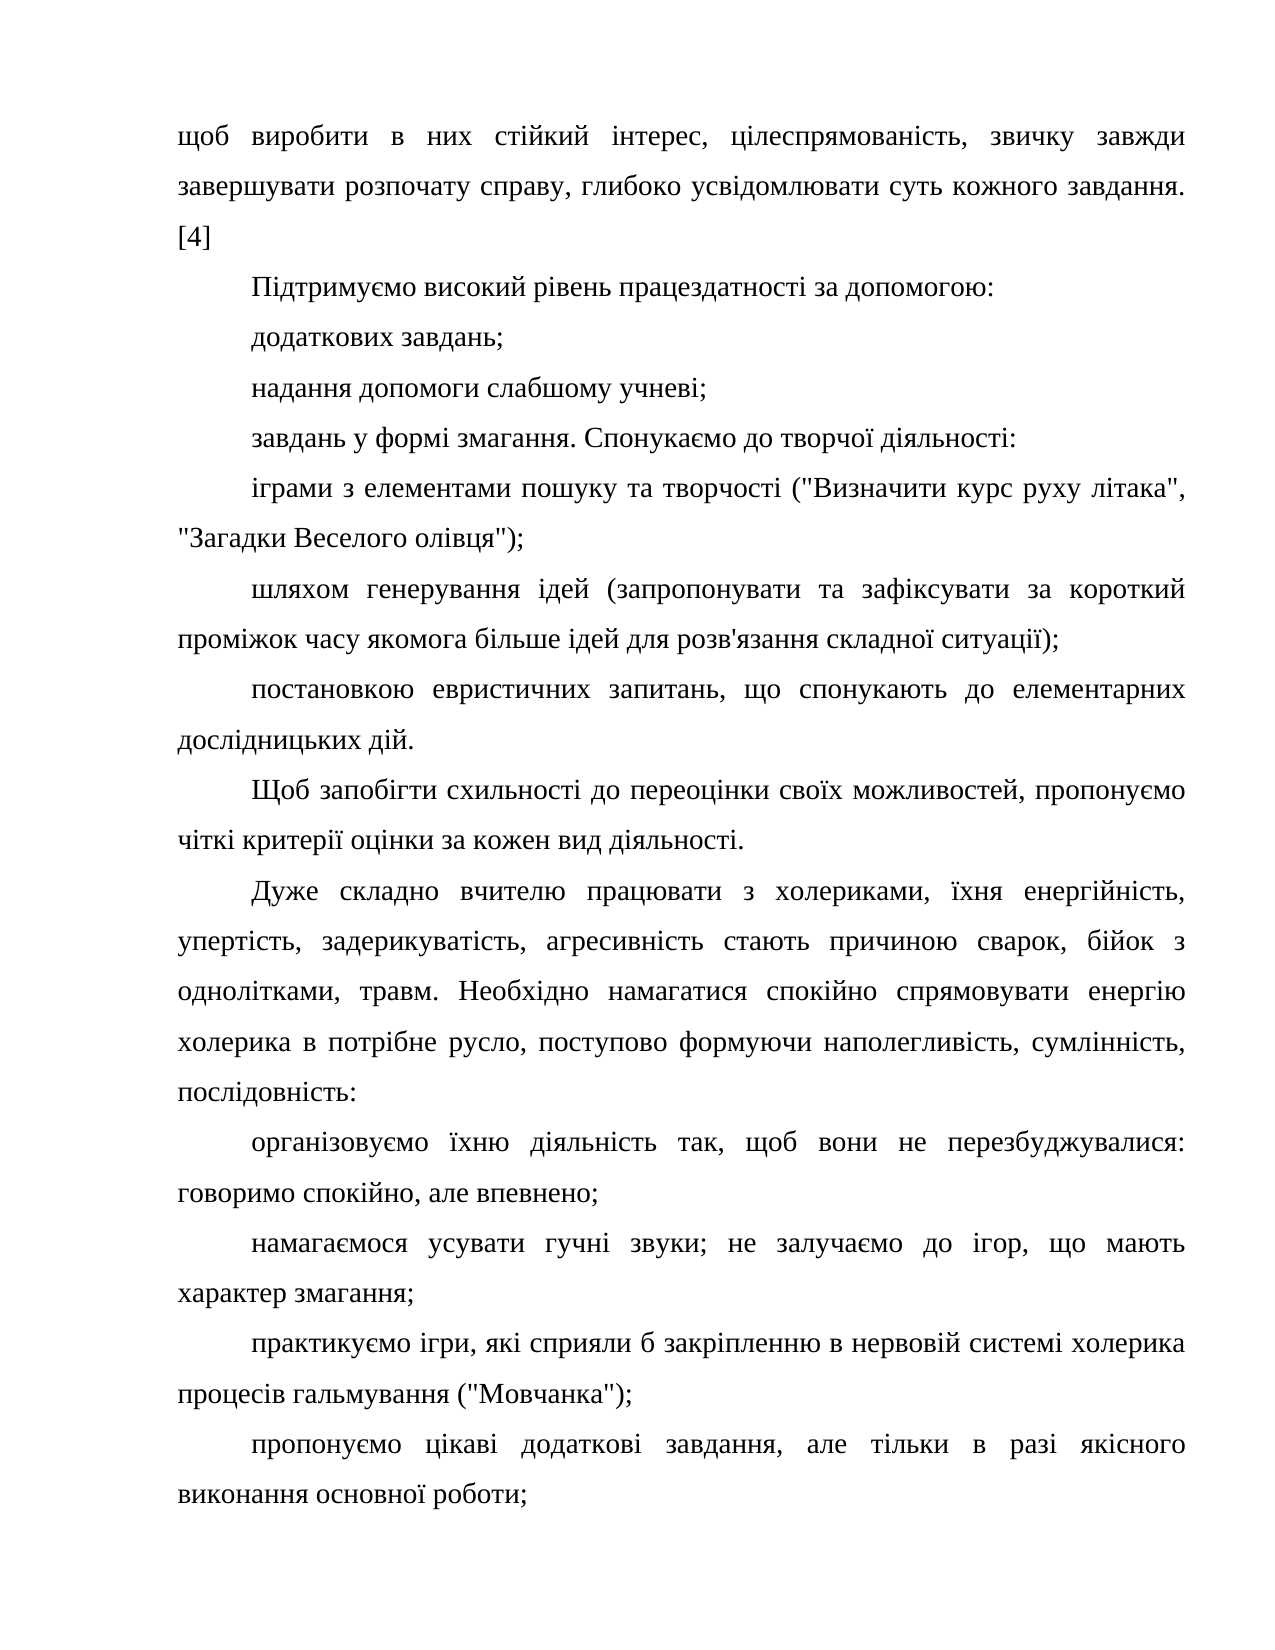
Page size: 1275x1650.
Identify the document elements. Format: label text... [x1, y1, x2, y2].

text шляхом генерування ідей (запропонувати та зафіксувати за короткий проміжок часу якомога більше ідей для розв'язання складної ситуації); [177, 571, 1186, 655]
text додаткових завдань; [177, 319, 1186, 353]
text практикуємо ігри, які сприяли б закріпленню в нервовій системі холерика процесів гальмування ("Мовчанка"); [177, 1326, 1186, 1409]
text організовуємо їхню діяльність так, щоб вони не перезбуджувалися: говоримо спокійно, але впевнено; [177, 1124, 1186, 1208]
text намагаємося усувати гучні звуки; не залучаємо до ігор, що мають характер змагання; [177, 1225, 1186, 1309]
text пропонуємо цікаві додаткові завдання, але тільки в разі якісного виконання основної роботи; [177, 1426, 1186, 1510]
text іграми з елементами пошуку та творчості ("Визначити курс руху літака", "Загадки Веселого олівця"); [177, 470, 1186, 554]
text завдань у формі змагання. Спонукаємо до творчої діяльності: [177, 420, 1186, 453]
text надання допомоги слабшому учневі; [177, 370, 1186, 403]
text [177, 118, 1186, 252]
text Щоб запобігти схильності до переоцінки своїх можливостей, пропонуємо чіткі критерії оцінки за кожен вид діяльності. [177, 772, 1186, 856]
text постановкою евристичних запитань, що спонукають до елементарних дослідницьких дій. [177, 672, 1186, 755]
text Підтримуємо високий рівень працездатності за допомогою: [177, 269, 1186, 303]
text Дуже складно вчителю працювати з холериками, їхня енергійність, упертість, задерикуватість, агресивність стають причиною сварок, бійок з однолітками, травм. Необхідно намагатися спокійно спрямовувати енергію холерика в потрібне русло, поступово формуючи наполегливість, сумлінність, послідовність: [177, 873, 1186, 1108]
